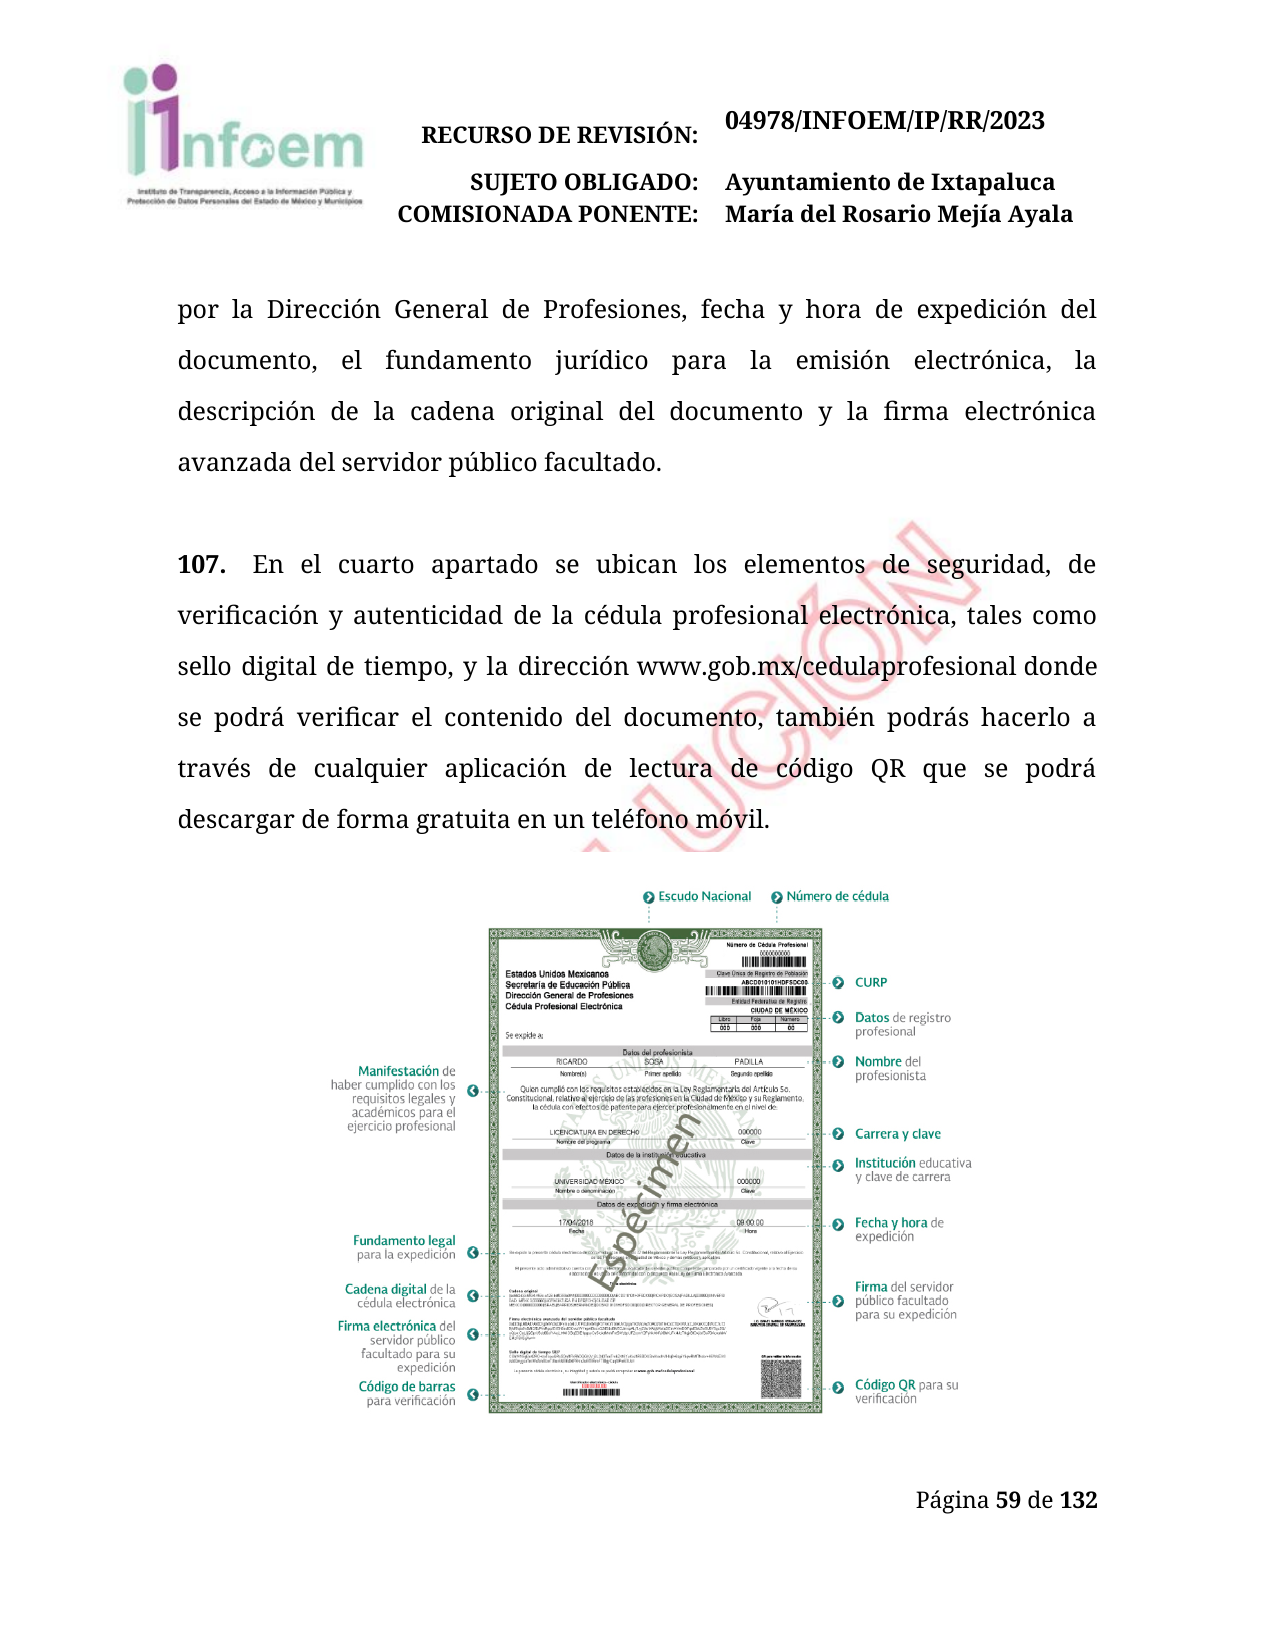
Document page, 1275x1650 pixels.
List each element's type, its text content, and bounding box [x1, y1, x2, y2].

list En el cuarto apartado se ubican los elementos de seguridad, de verificación y autenticidad de la cédula profesional electrónica, tales como sello digital de tiempo, y la dirección www.gob.mx/cedulaprofesional donde se podrá verificar el contenido del documento, también podrás hacerlo a través de cualquier aplicación de lectura de código QR que se podrá descargar de forma gratuita en un teléfono móvil. [177, 546, 1098, 836]
picture [5, 5, 1268, 1649]
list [177, 291, 1098, 478]
